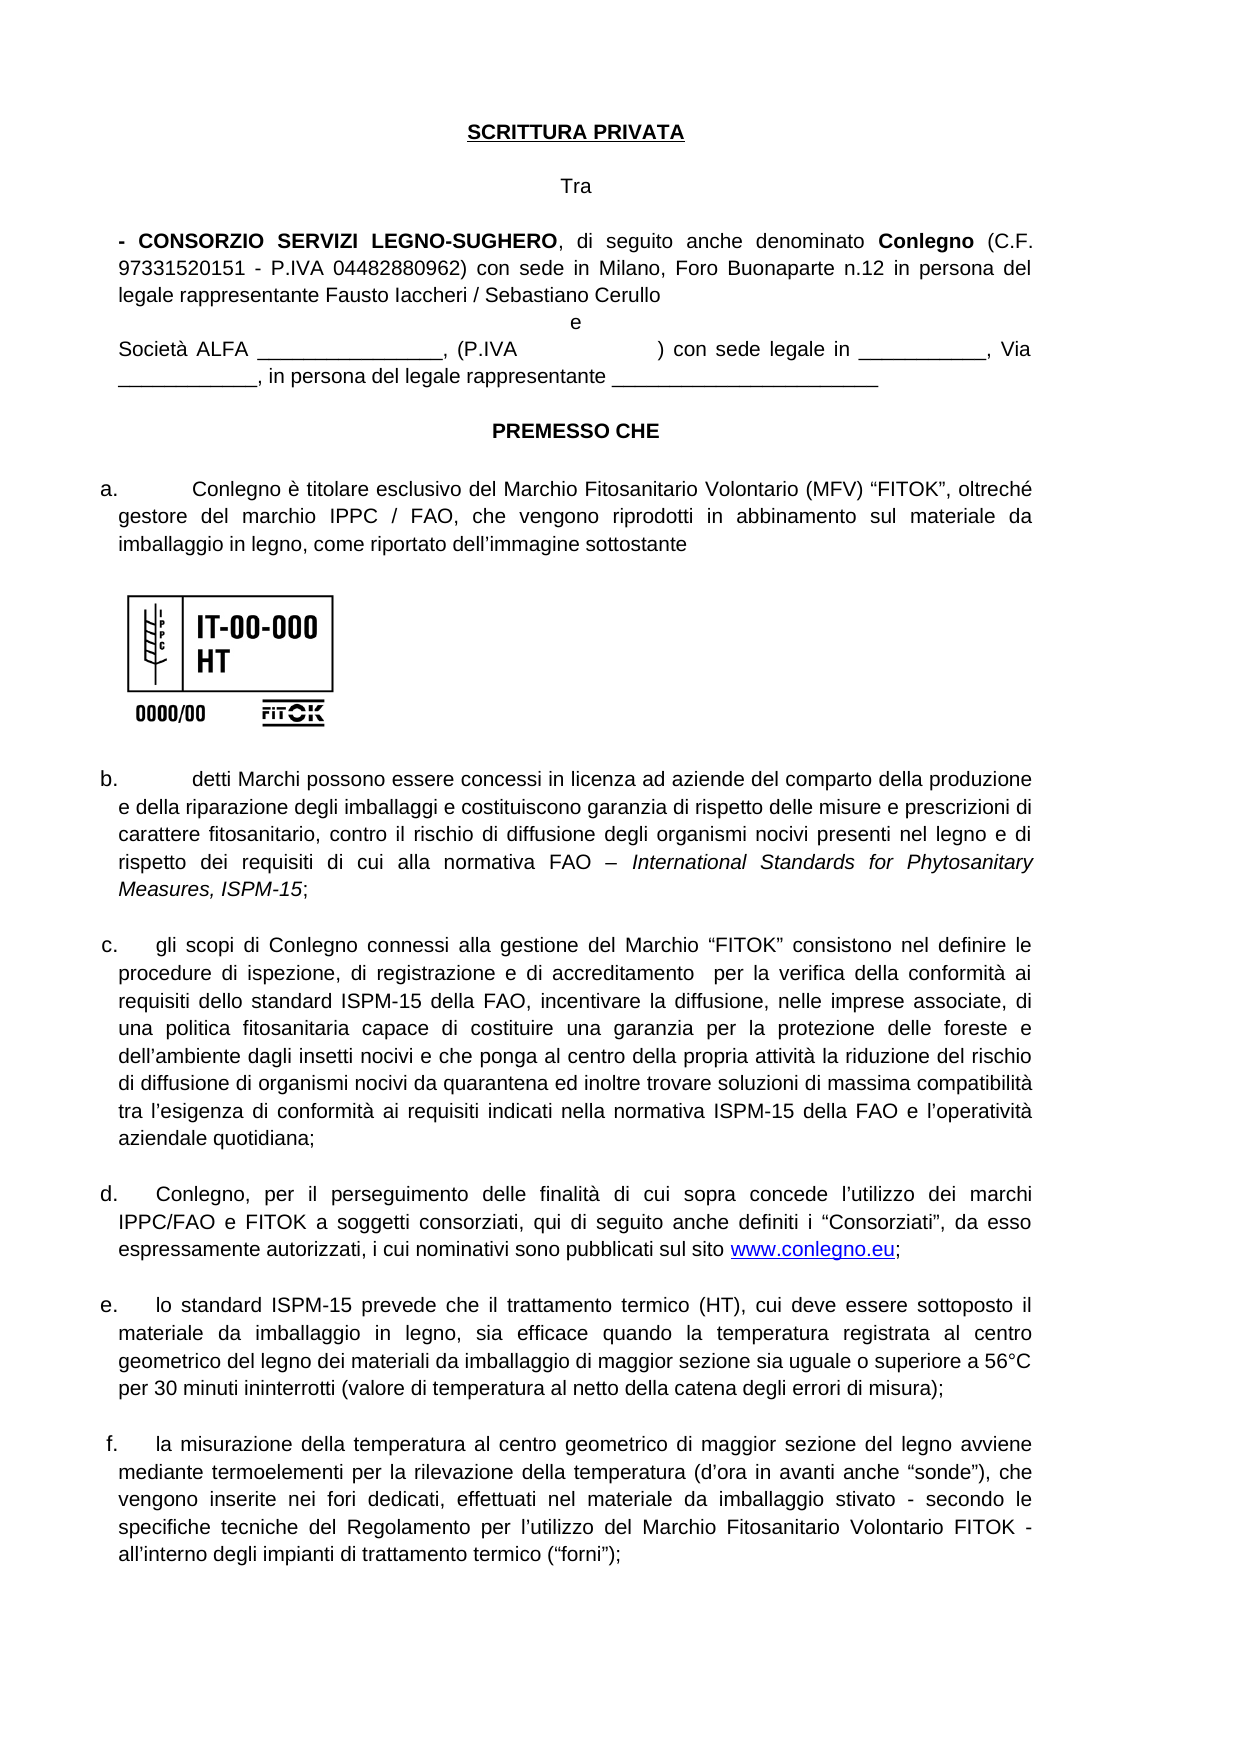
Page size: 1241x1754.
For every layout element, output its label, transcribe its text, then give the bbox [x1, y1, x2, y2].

text SCRITTURA PRIVATA [118, 118, 1033, 145]
text Tra [118, 172, 1033, 199]
list lo standard ISPM-15 prevede che il trattamento termico (HT), cui deve essere sottoposto il materiale da imballaggio in legno, sia efficace quando la temperatura registrata al centro geometrico del legno dei materiali da imballaggio di maggior sezione sia uguale o superiore a 56°C per 30 minuti ininterrotti (valore di temperatura al netto della catena degli errori di misura); [118, 1292, 1033, 1400]
list la misurazione della temperatura al centro geometrico di maggior sezione del legno avviene mediante termoelementi per la rilevazione della temperatura (d’ora in avanti anche “sonde”), che vengono inserite nei fori dedicati, effettuati nel materiale da imballaggio stivato - secondo le specifiche tecniche del Regolamento per l’utilizzo del Marchio Fitosanitario Volontario FITOK - all’interno degli impianti di trattamento termico (“forni”); [118, 1431, 1033, 1566]
text e [118, 308, 1033, 335]
list Conlegno è titolare esclusivo del Marchio Fitosanitario Volontario (MFV) “FITOK”, oltreché gestore del marchio IPPC / FAO, che vengono riprodotti in abbinamento sul materiale da imballaggio in legno, come riportato dell’immagine sottostante [118, 476, 1033, 556]
picture [118, 586, 342, 735]
list gli scopi di Conlegno connessi alla gestione del Marchio “FITOK” consistono nel definire le procedure di ispezione, di registrazione e di accreditamento per la verifica della conformità ai requisiti dello standard ISPM-15 della FAO, incentivare la diffusione, nelle imprese associate, di una politica fitosanitaria capace di costituire una garanzia per la protezione delle foreste e dell’ambiente dagli insetti nocivi e che ponga al centro della propria attività la riduzione del rischio di diffusione di organismi nocivi da quarantena ed inoltre trovare soluzioni di massima compatibilità tra l’esigenza di conformità ai requisiti indicati nella normativa ISPM-15 della FAO e l’operatività aziendale quotidiana; [118, 932, 1033, 1150]
text PREMESSO CHE [118, 413, 1033, 444]
list Conlegno, per il perseguimento delle finalità di cui sopra concede l’utilizzo dei marchi IPPC/FAO e FITOK a soggetti consorziati, qui di seguito anche definiti i “Consorziati”, da esso espressamente autorizzati, i cui nominativi sono pubblicati sul sito www.conlegno.eu; [118, 1181, 1033, 1261]
list detti Marchi possono essere concessi in licenza ad aziende del comparto della produzione e della riparazione degli imballaggi e costituiscono garanzia di rispetto delle misure e prescrizioni di carattere fitosanitario, contro il rischio di diffusione degli organismi nocivi presenti nel legno e di rispetto dei requisiti di cui alla normativa FAO – International Standards for Phytosanitary Measures, ISPM-15; [118, 766, 1033, 901]
text Società ALFA ________________, (P.IVA ) con sede legale in ___________, Via ____________, in persona del legale rappresentante _______________________ [118, 335, 1033, 389]
text - CONSORZIO SERVIZI LEGNO-SUGHERO, di seguito anche denominato Conlegno (C.F. 97331520151 - P.IVA 04482880962) con sede in Milano, Foro Buonaparte n.12 in persona del legale rappresentante Fausto Iaccheri / Sebastiano Cerullo [118, 226, 1033, 308]
